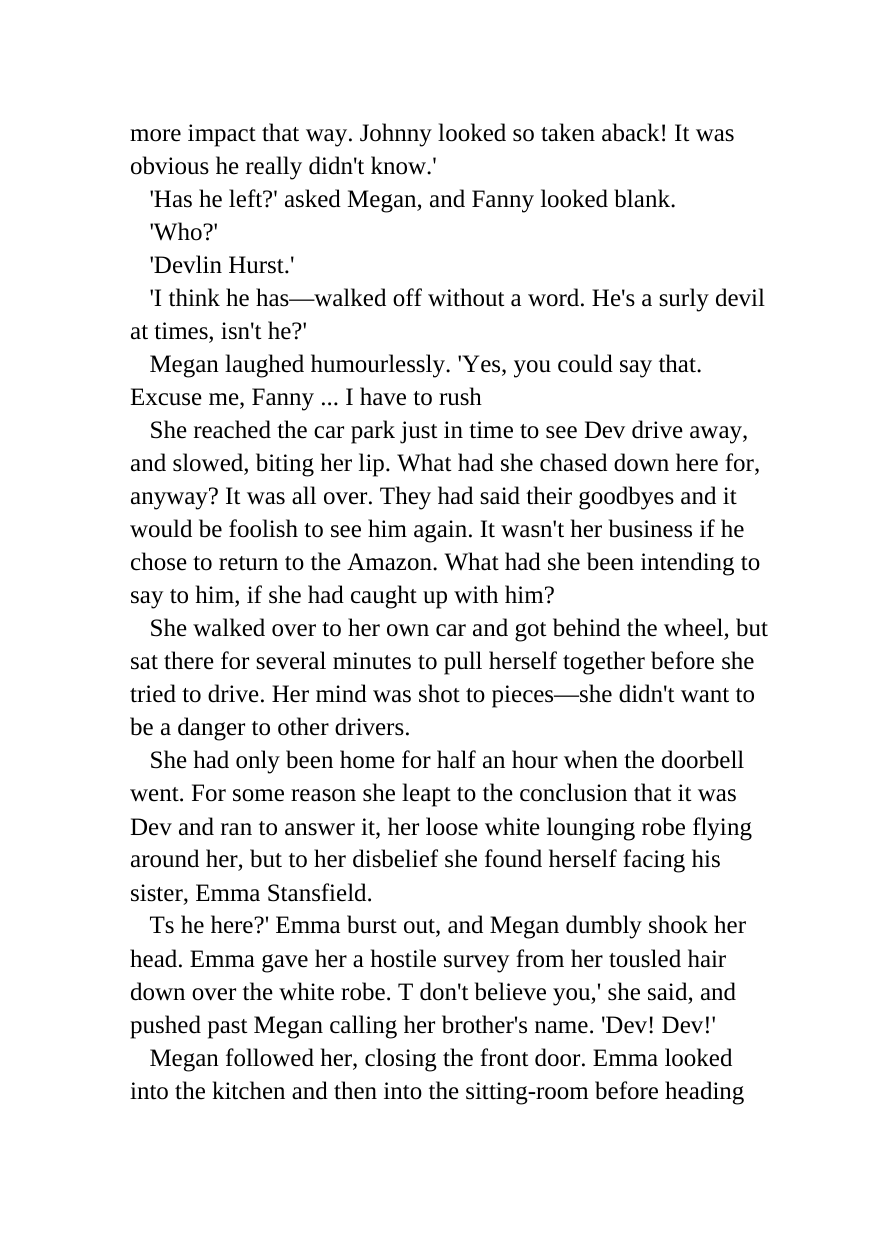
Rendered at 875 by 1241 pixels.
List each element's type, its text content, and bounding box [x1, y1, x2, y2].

text Ts he here?' Emma burst out, and Megan dumbly shook her head. Emma gave her a hostile survey from her tousled hair down over the white robe. T don't believe you,' she said, and pushed past Megan calling her brother's name. 'Dev! Dev!' [130, 911, 774, 1038]
text 'Devlin Hurst.' [130, 250, 774, 279]
text 'I think he has—walked off without a word. He's a surly devil at times, isn't he?' [130, 283, 774, 345]
text Megan laughed humourlessly. 'Yes, you could say that. Excuse me, Fanny ... I have to rush [130, 349, 774, 411]
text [130, 1043, 774, 1104]
text She walked over to her own car and got behind the wheel, but sat there for several minutes to pull herself together before she tried to drive. Her mind was shot to pieces—she didn't want to be a danger to other drivers. [130, 613, 774, 741]
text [130, 118, 774, 180]
text 'Who?' [130, 217, 774, 246]
text She had only been home for half an hour when the doorbell went. For some reason she leapt to the conclusion that it was Dev and ran to answer it, her loose white lounging robe flying around her, but to her disbelief she found herself facing his sister, Emma Stansfield. [130, 746, 774, 906]
text 'Has he left?' asked Megan, and Fanny looked blank. [130, 184, 774, 213]
text She reached the car park just in time to see Dev drive away, and slowed, biting her lip. What had she chased down here for, anyway? It was all over. They had said their goodbyes and it would be foolish to see him again. It wasn't her business if he chose to return to the Amazon. What had she been intending to say to him, if she had caught up with him? [130, 415, 774, 609]
